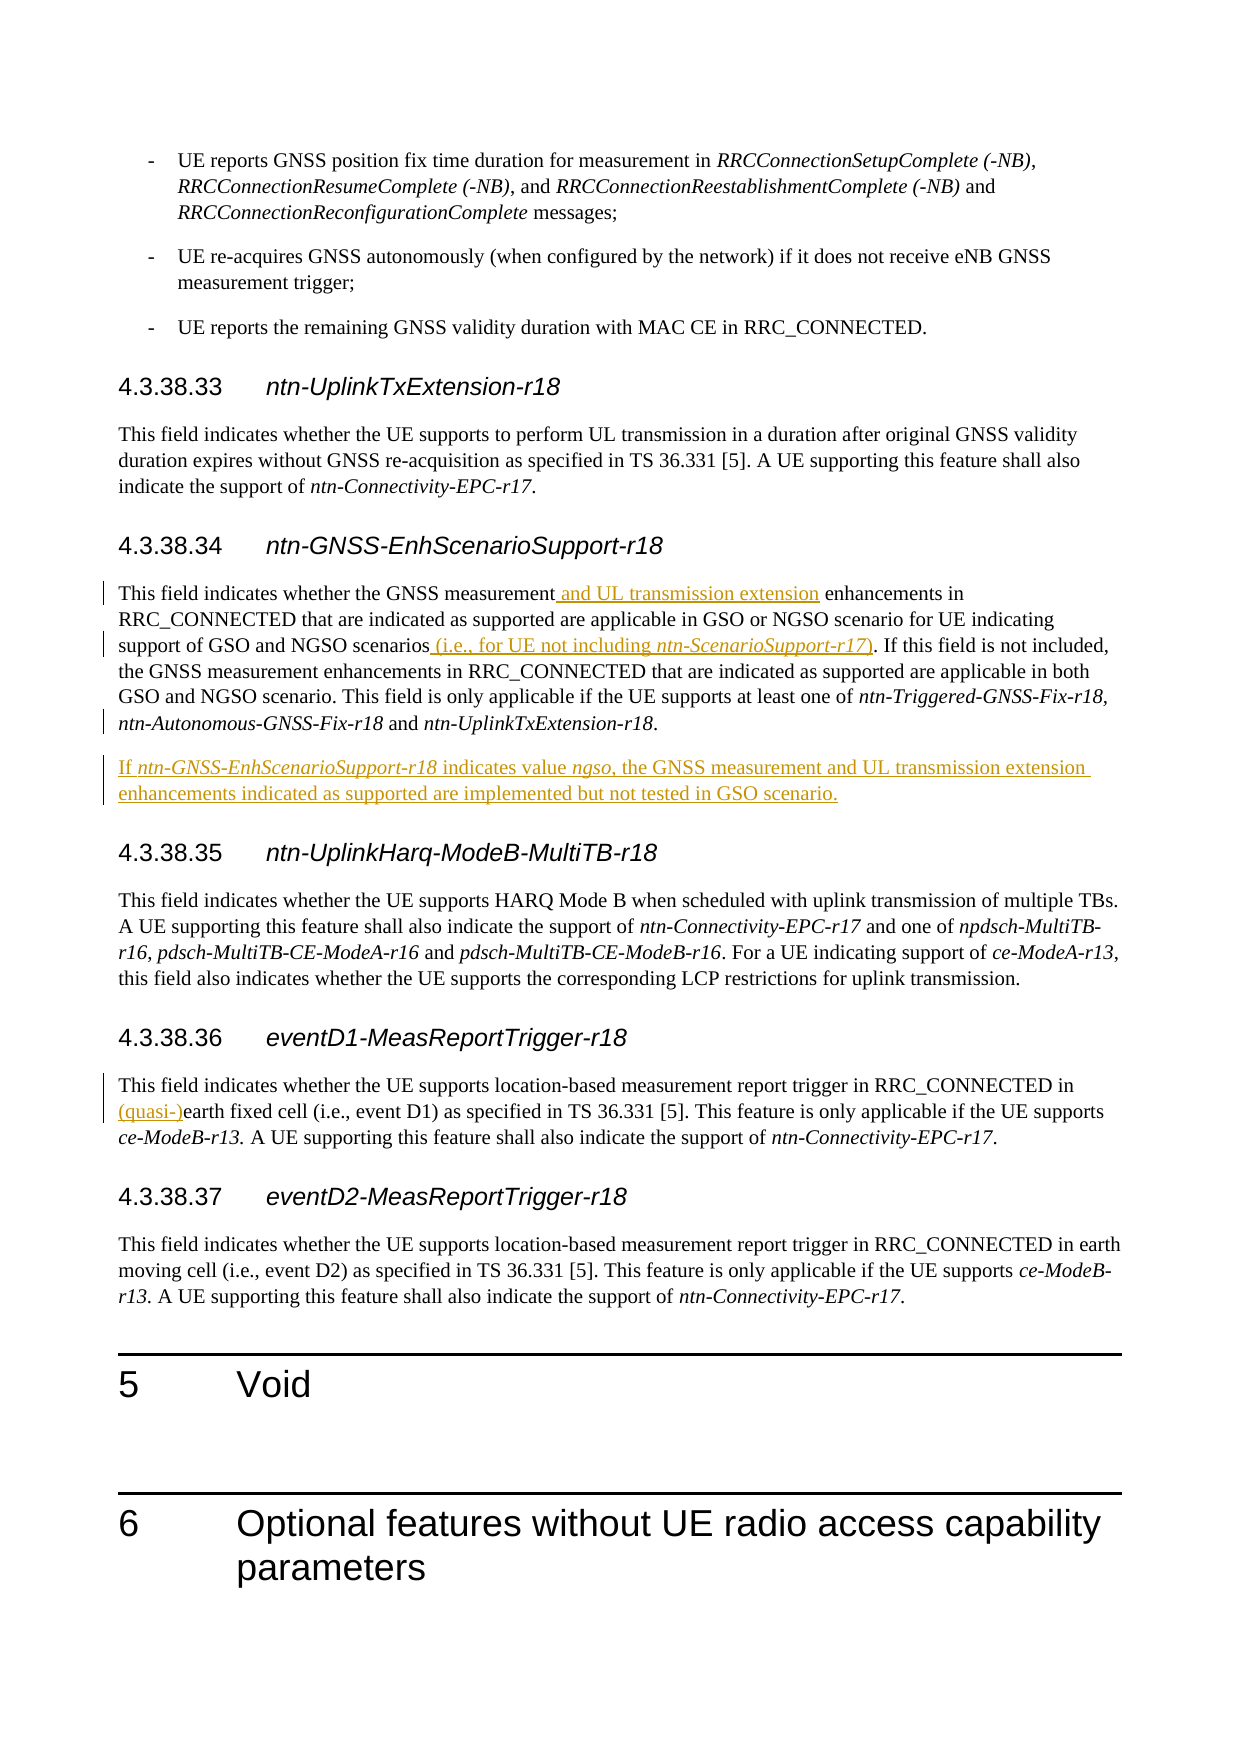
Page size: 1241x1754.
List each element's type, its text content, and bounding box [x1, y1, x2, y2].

text - UE reports the remaining GNSS validity duration with MAC CE in RRC_CONNECTED. [148, 315, 1122, 339]
text This field indicates whether the UE supports to perform UL transmission in a duration after original GNSS validity duration expires without GNSS re-acquisition as specified in TS 36.331 [5]. A UE supporting this feature shall also indicate the support of ntn-Connectivity-EPC-r17. [118, 422, 1122, 498]
subtitle 4.3.38.34 ntn-GNSS-EnhScenarioSupport-r18 [118, 531, 1122, 560]
text This field indicates whether the UE supports HARQ Mode B when scheduled with uplink transmission of multiple TBs. A UE supporting this feature shall also indicate the support of ntn-Connectivity-EPC-r17 and one of npdsch-MultiTB-r16, pdsch-MultiTB-CE-ModeA-r16 and pdsch-MultiTB-CE-ModeB-r16. For a UE indicating support of ce-ModeA-r13, this field also indicates whether the UE supports the corresponding LCP restrictions for uplink transmission. [118, 888, 1122, 990]
text This field indicates whether the GNSS measurement enhancements in RRC_CONNECTED that are indicated as supported are applicable in GSO or NGSO scenario for UE indicating support of GSO and NGSO scenarios. If this field is not included, the GNSS measurement enhancements in RRC_CONNECTED that are indicated as supported are applicable in both GSO and NGSO scenario. This field is only applicable if the UE supports at least one of ntn-Triggered-GNSS-Fix-r18, ntn-Autonomous-GNSS-Fix-r18 and ntn-UplinkTxExtension-r18. [118, 581, 1122, 734]
subtitle 4.3.38.33 ntn-UplinkTxExtension-r18 [118, 372, 1122, 401]
text This field indicates whether the UE supports location-based measurement report trigger in RRC_CONNECTED in earth moving cell (i.e., event D2) as specified in TS 36.331 [5]. This feature is only applicable if the UE supports ce-ModeB-r13. A UE supporting this feature shall also indicate the support of ntn-Connectivity-EPC-r17. [118, 1232, 1122, 1308]
text 5 Void [118, 1356, 1122, 1406]
subtitle 4.3.38.35 ntn-UplinkHarq-ModeB-MultiTB-r18 [118, 838, 1122, 867]
text - UE re-acquires GNSS autonomously (when configured by the network) if it does not receive eNB GNSS measurement trigger; [148, 244, 1122, 294]
subtitle 4.3.38.36 eventD1-MeasReportTrigger-r18 [118, 1023, 1122, 1052]
text 6 Optional features without UE radio access capability parameters [118, 1495, 1122, 1588]
subtitle 4.3.38.37 eventD2-MeasReportTrigger-r18 [118, 1182, 1122, 1211]
text This field indicates whether the UE supports location-based measurement report trigger in RRC_CONNECTED in earth fixed cell (i.e., event D1) as specified in TS 36.331 [5]. This feature is only applicable if the UE supports ce-ModeB-r13. A UE supporting this feature shall also indicate the support of ntn-Connectivity-EPC-r17. [118, 1073, 1122, 1149]
